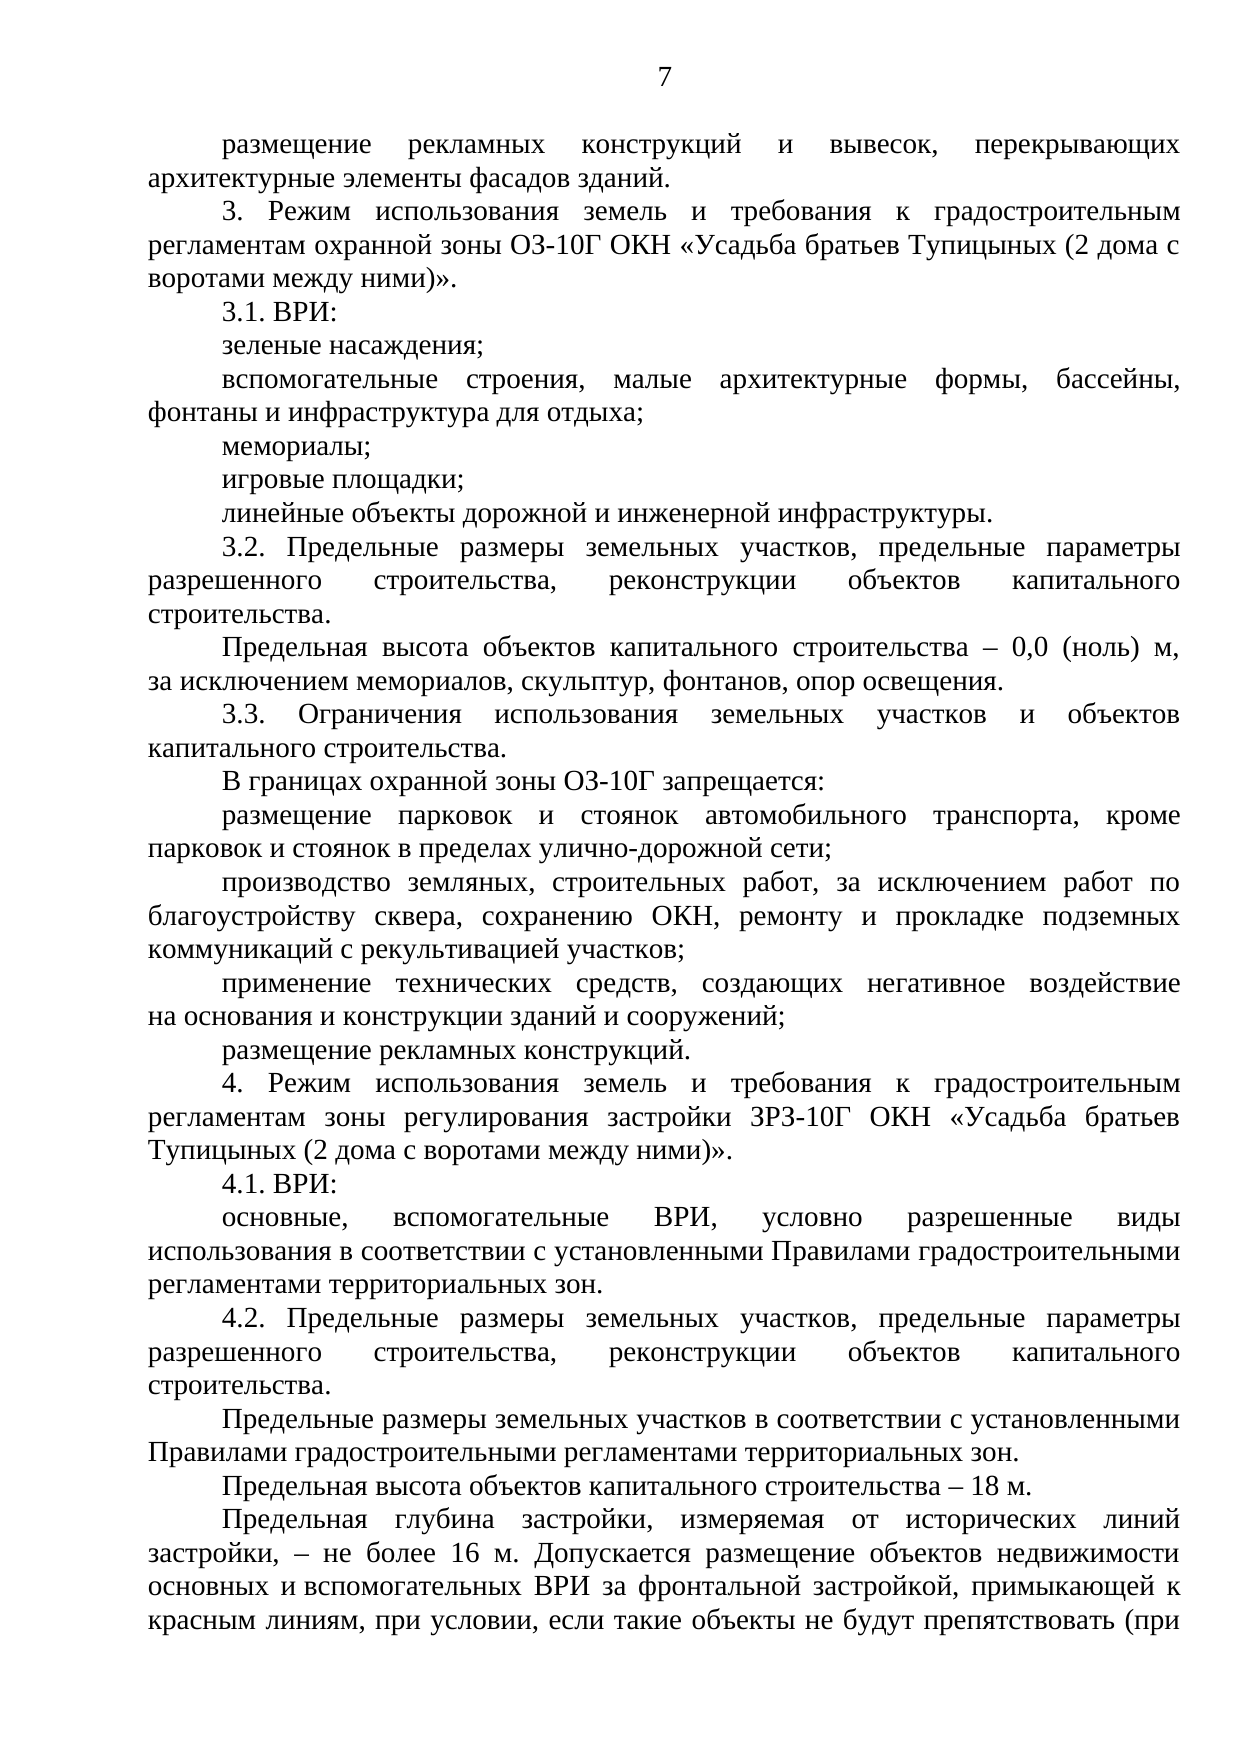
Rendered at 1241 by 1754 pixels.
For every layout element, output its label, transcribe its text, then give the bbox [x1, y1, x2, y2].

text игровые площадки; [148, 462, 1181, 495]
text размещение рекламных конструкций и вывесок, перекрывающих архитектурные элементы фасадов зданий. [148, 126, 1181, 193]
text Предельная высота объектов капитального строительства – 18 м. [148, 1468, 1181, 1501]
text производство земляных, строительных работ, за исключением работ по благоустройству сквера, сохранению ОКН, ремонту и прокладке подземных коммуникаций с рекультивацией участков; [148, 864, 1181, 965]
text основные, вспомогательные ВРИ, условно разрешенные виды использования в соответствии с установленными Правилами градостроительными регламентами территориальных зон. [148, 1199, 1181, 1300]
text линейные объекты дорожной и инженерной инфраструктуры. [148, 495, 1181, 529]
text зеленые насаждения; [148, 327, 1181, 361]
text 3. Режим использования земель и требования к градостроительным регламентам охранной зоны ОЗ-10Г ОКН «Усадьба братьев Тупицыных (2 дома с воротами между ними)». [148, 193, 1181, 294]
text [148, 1501, 1181, 1636]
text вспомогательные строения, малые архитектурные формы, бассейны, фонтаны и инфраструктура для отдыха; [148, 361, 1181, 428]
text 4.2. Предельные размеры земельных участков, предельные параметры разрешенного строительства, реконструкции объектов капитального строительства. [148, 1300, 1181, 1401]
text 3.3. Ограничения использования земельных участков и объектов капитального строительства. [148, 696, 1181, 763]
text Предельная высота объектов капитального строительства – 0,0 (ноль) м, за исключением мемориалов, скульптур, фонтанов, опор освещения. [148, 629, 1181, 696]
text 3.1. ВРИ: [148, 294, 1181, 327]
text 3.2. Предельные размеры земельных участков, предельные параметры разрешенного строительства, реконструкции объектов капитального строительства. [148, 529, 1181, 629]
text размещение парковок и стоянок автомобильного транспорта, кроме парковок и стоянок в пределах улично-дорожной сети; [148, 797, 1181, 864]
text 4. Режим использования земель и требования к градостроительным регламентам зоны регулирования застройки ЗРЗ-10Г ОКН «Усадьба братьев Тупицыных (2 дома с воротами между ними)». [148, 1065, 1181, 1166]
text мемориалы; [148, 428, 1181, 462]
text 4.1. ВРИ: [148, 1166, 1181, 1199]
text В границах охранной зоны ОЗ-10Г запрещается: [148, 763, 1181, 797]
text размещение рекламных конструкций. [148, 1032, 1181, 1065]
text Предельные размеры земельных участков в соответствии с установленными Правилами градостроительными регламентами территориальных зон. [148, 1401, 1181, 1468]
text применение технических средств, создающих негативное воздействие на основания и конструкции зданий и сооружений; [148, 965, 1181, 1032]
